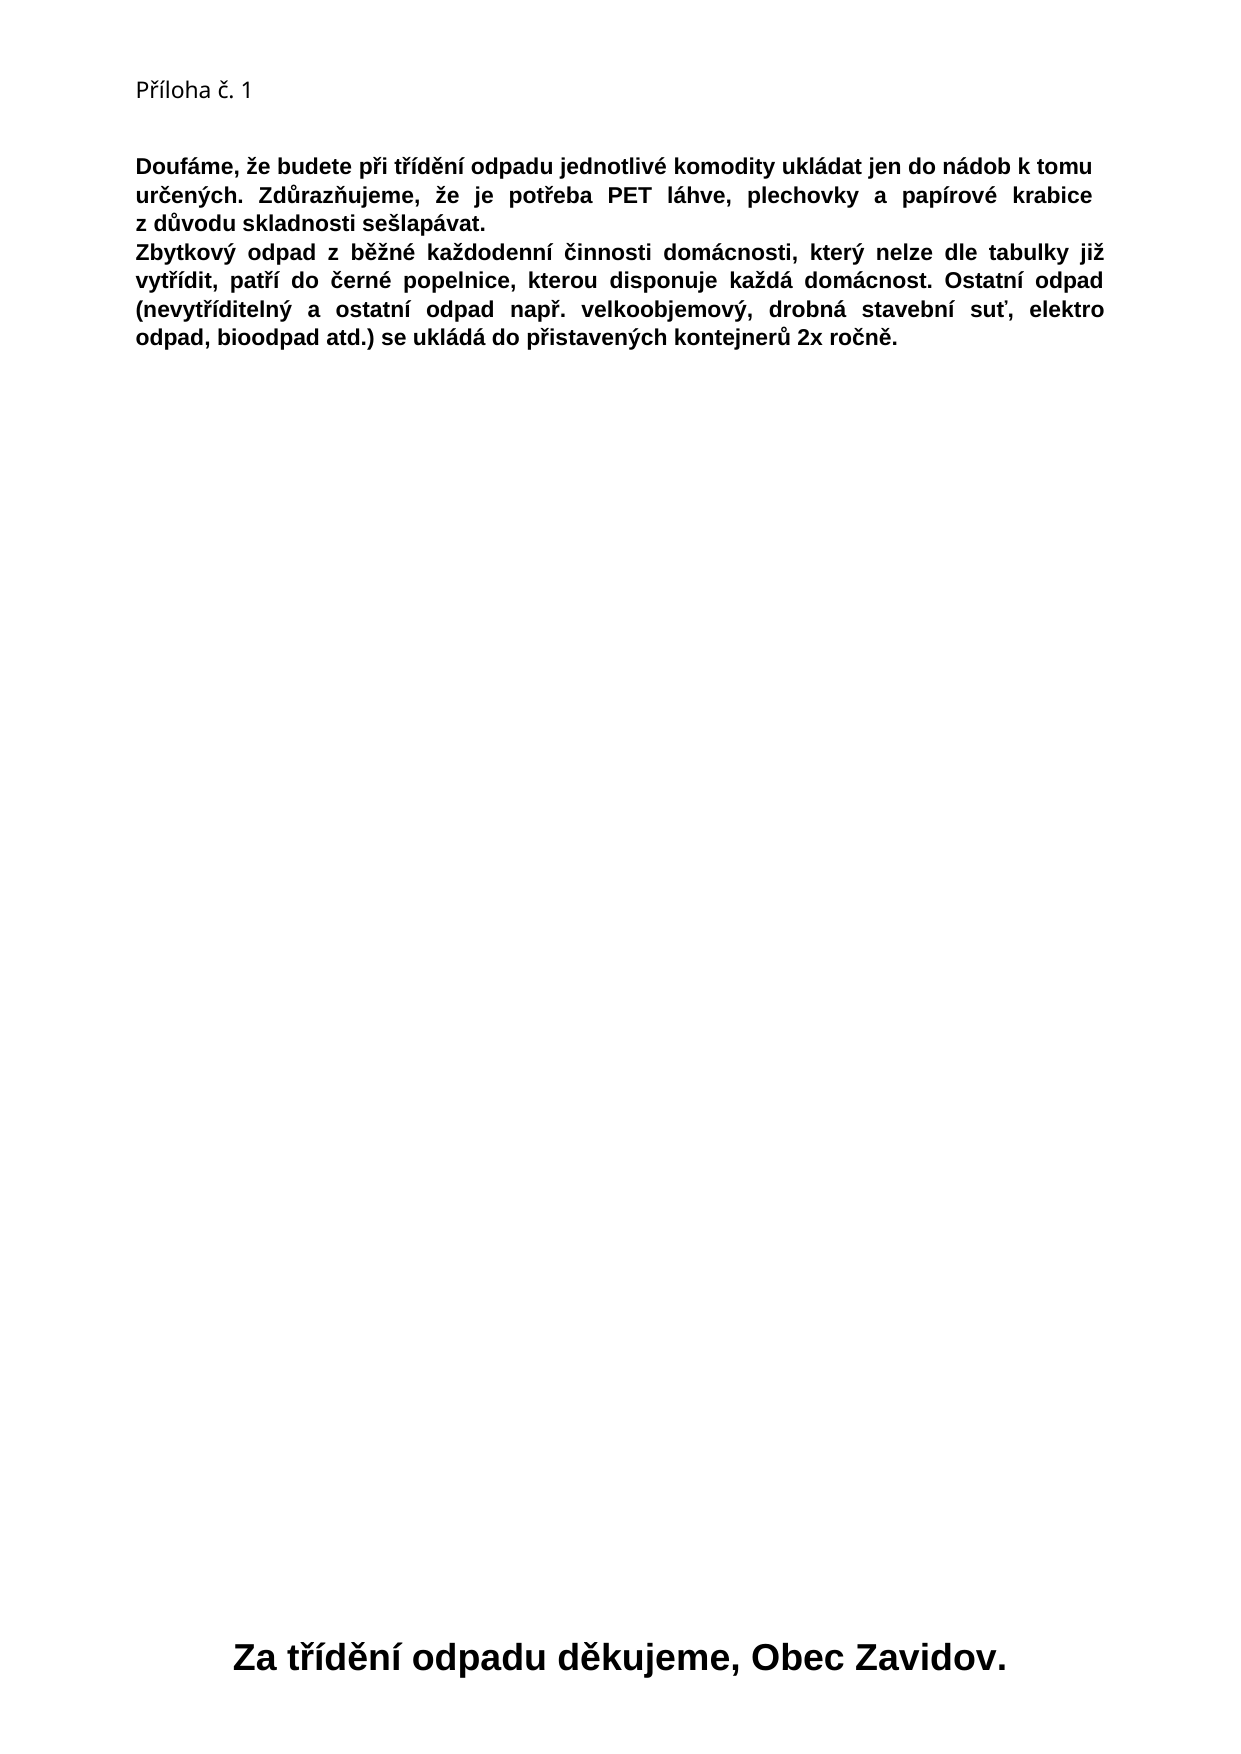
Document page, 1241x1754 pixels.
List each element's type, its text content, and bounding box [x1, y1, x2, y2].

text Doufáme, že budete při třídění odpadu jednotlivé komodity ukládat jen do nádob k tomu určených. Zdůrazňujeme, že je potřeba PET láhve, plechovky a papírové krabice z důvodu skladnosti sešlapávat. [135, 153, 1093, 237]
text Zbytkový odpad z běžné každodenní činnosti domácnosti, který nelze dle tabulky již vytřídit, patří do černé popelnice, kterou disponuje každá domácnost. Ostatní odpad (nevytříditelný a ostatní odpad např. velkoobjemový, drobná stavební suť, elektro odpad, bioodpad atd.) se ukládá do přistavených kontejnerů 2x ročně. [135, 239, 1105, 351]
